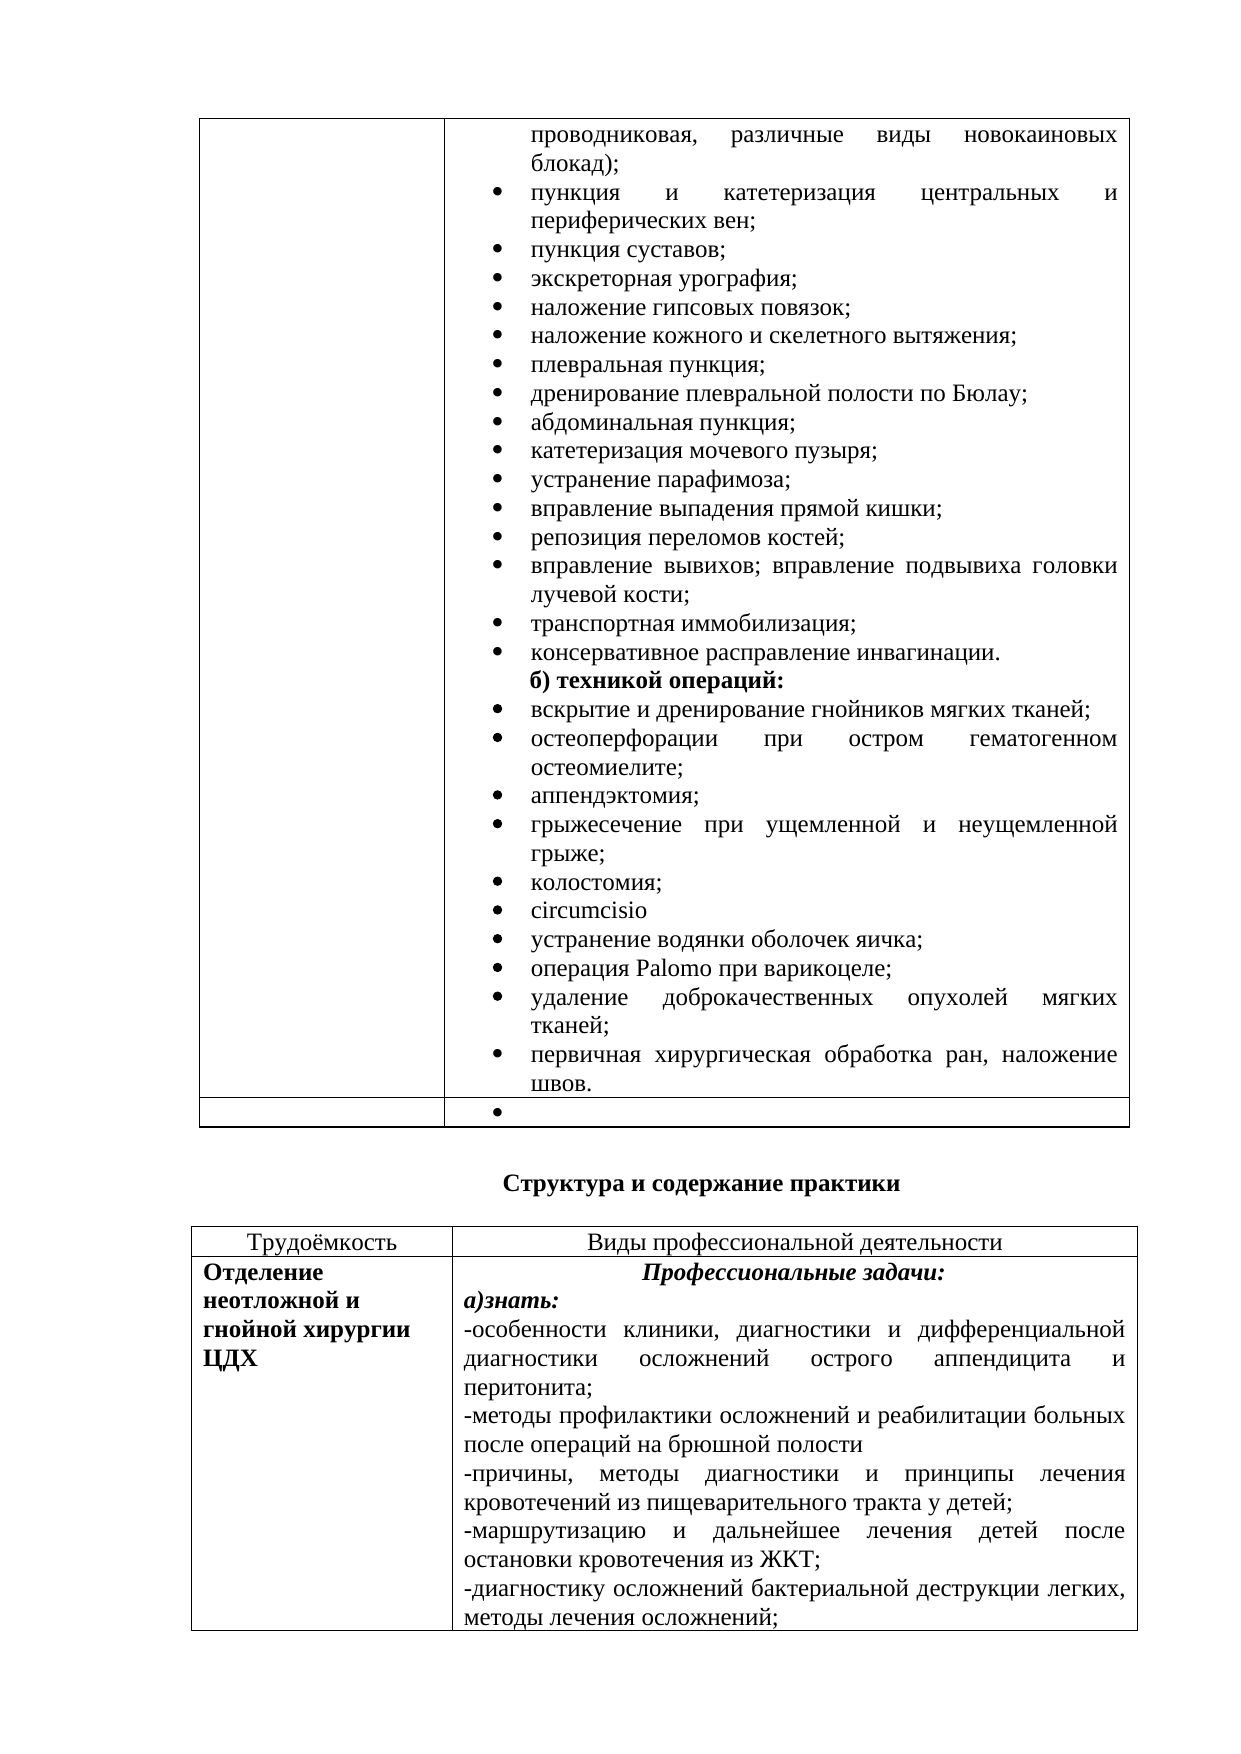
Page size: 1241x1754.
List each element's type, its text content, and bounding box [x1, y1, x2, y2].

table_header Трудоёмкость [192, 1227, 452, 1256]
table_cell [445, 119, 1129, 1097]
table_header Виды профессиональной деятельности [453, 1227, 1137, 1256]
text Структура и содержание практики [177, 1168, 1152, 1197]
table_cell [200, 119, 444, 1097]
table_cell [453, 1257, 1137, 1630]
table_cell [445, 1098, 1129, 1126]
table_cell [200, 1098, 444, 1126]
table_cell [192, 1257, 452, 1630]
